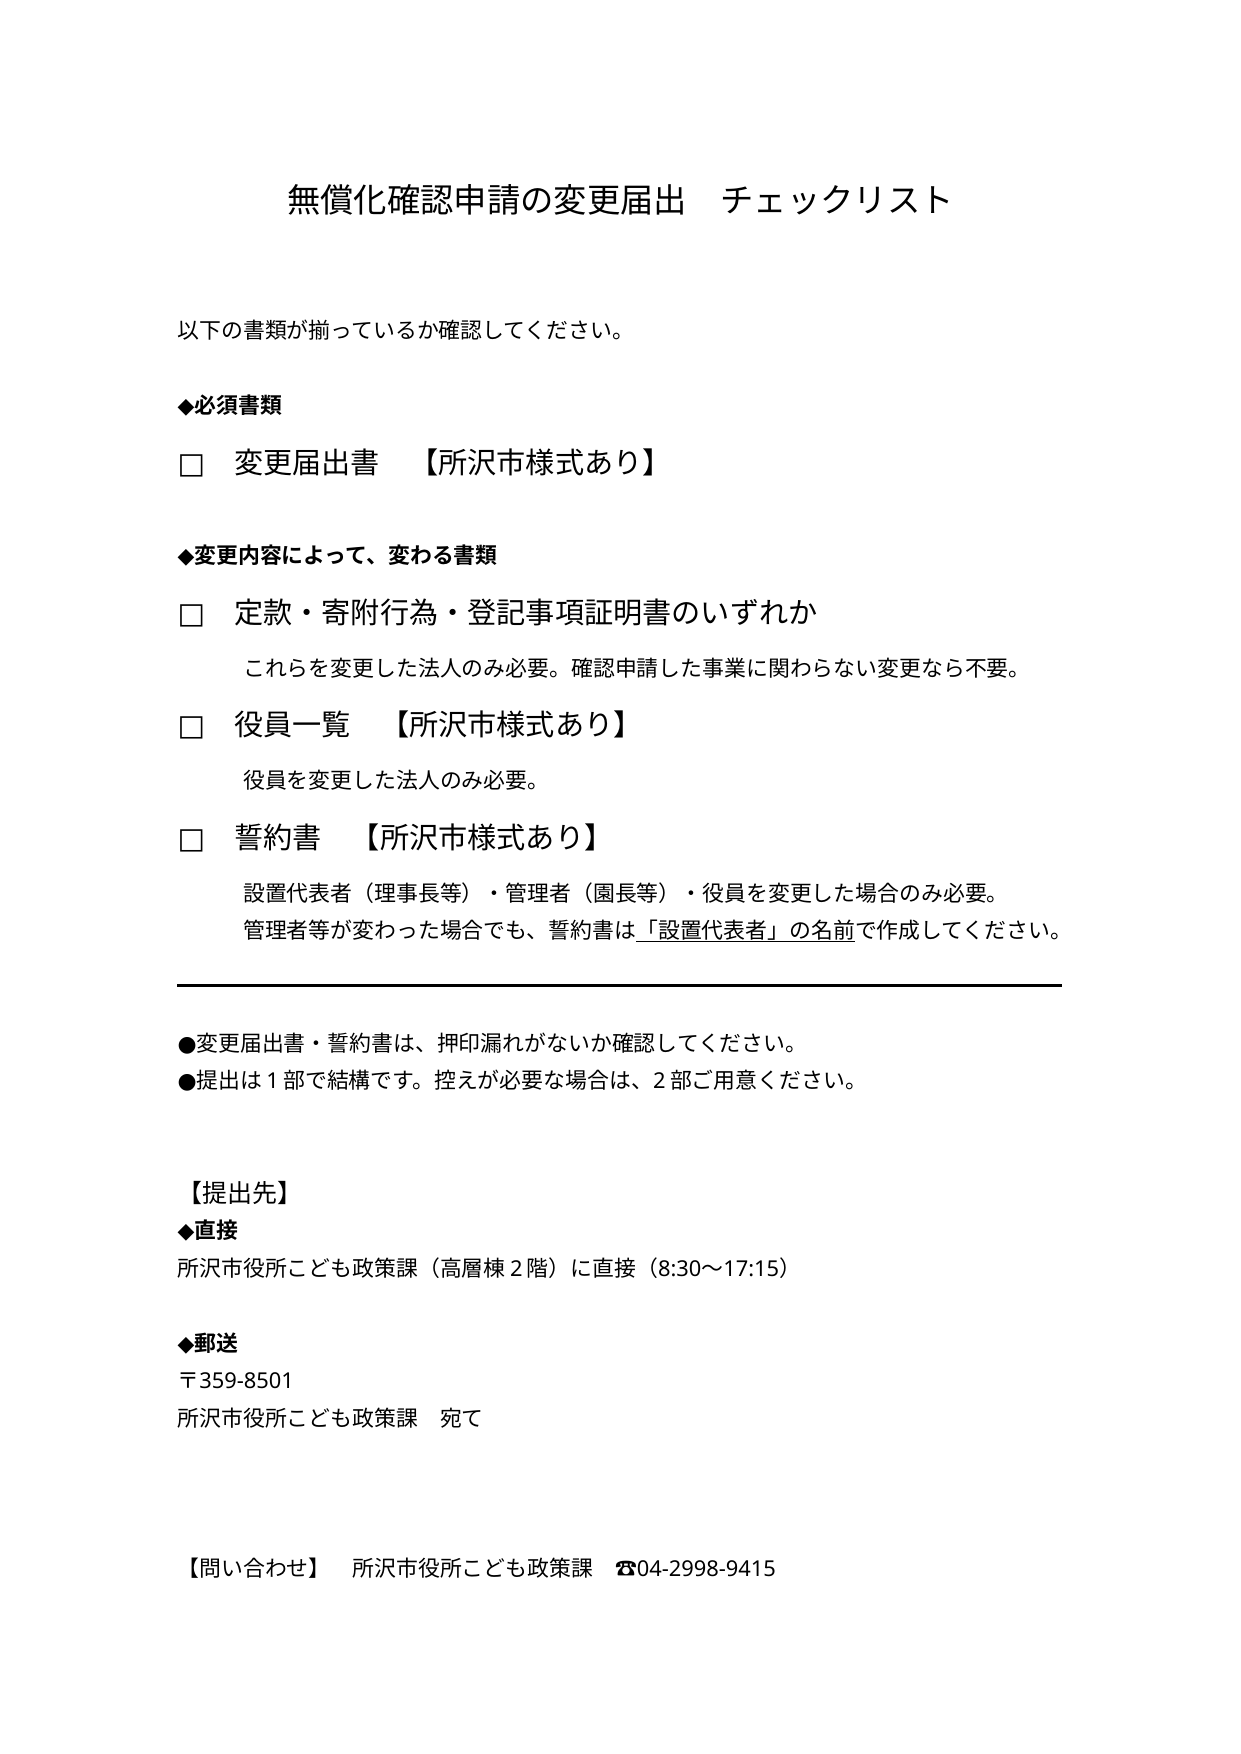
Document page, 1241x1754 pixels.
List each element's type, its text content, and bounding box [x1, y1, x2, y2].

text ◆必須書類 [177, 386, 1063, 423]
text □ 誓約書 【所沢市様式あり】 [177, 798, 1063, 873]
text 所沢市役所こども政策課 宛て [177, 1398, 1063, 1436]
text ◆変更内容によって、変わる書類 [177, 536, 1063, 573]
text 無償化確認申請の変更届出 チェックリスト [177, 161, 1063, 236]
text 【提出先】 [177, 1173, 1063, 1211]
text □ 定款・寄附行為・登記事項証明書のいずれか [177, 573, 1063, 648]
text 所沢市役所こども政策課（高層棟2階）に直接（8:30～17:15） [177, 1248, 1063, 1286]
text ●変更届出書・誓約書は、押印漏れがないか確認してください。 [177, 1023, 1063, 1061]
text 〒359-8501 [177, 1361, 1063, 1398]
text 役員を変更した法人のみ必要。 [177, 761, 1063, 798]
text ●提出は1部で結構です。控えが必要な場合は、2部ご用意ください。 [177, 1061, 1063, 1098]
text 設置代表者（理事長等）・管理者（園長等）・役員を変更した場合のみ必要。 [177, 873, 1063, 911]
text □ 役員一覧 【所沢市様式あり】 [177, 686, 1063, 761]
text ◆直接 [177, 1211, 1063, 1248]
text 管理者等が変わった場合でも、誓約書は「設置代表者」の名前で作成してください。 [177, 911, 1063, 948]
text 【問い合わせ】 所沢市役所こども政策課 ☎04-2998-9415 [177, 1548, 1063, 1586]
text 以下の書類が揃っているか確認してください。 [177, 311, 1063, 348]
text これらを変更した法人のみ必要。確認申請した事業に関わらない変更なら不要。 [177, 648, 1063, 686]
text □ 変更届出書 【所沢市様式あり】 [177, 423, 1063, 498]
text ◆郵送 [177, 1323, 1063, 1361]
